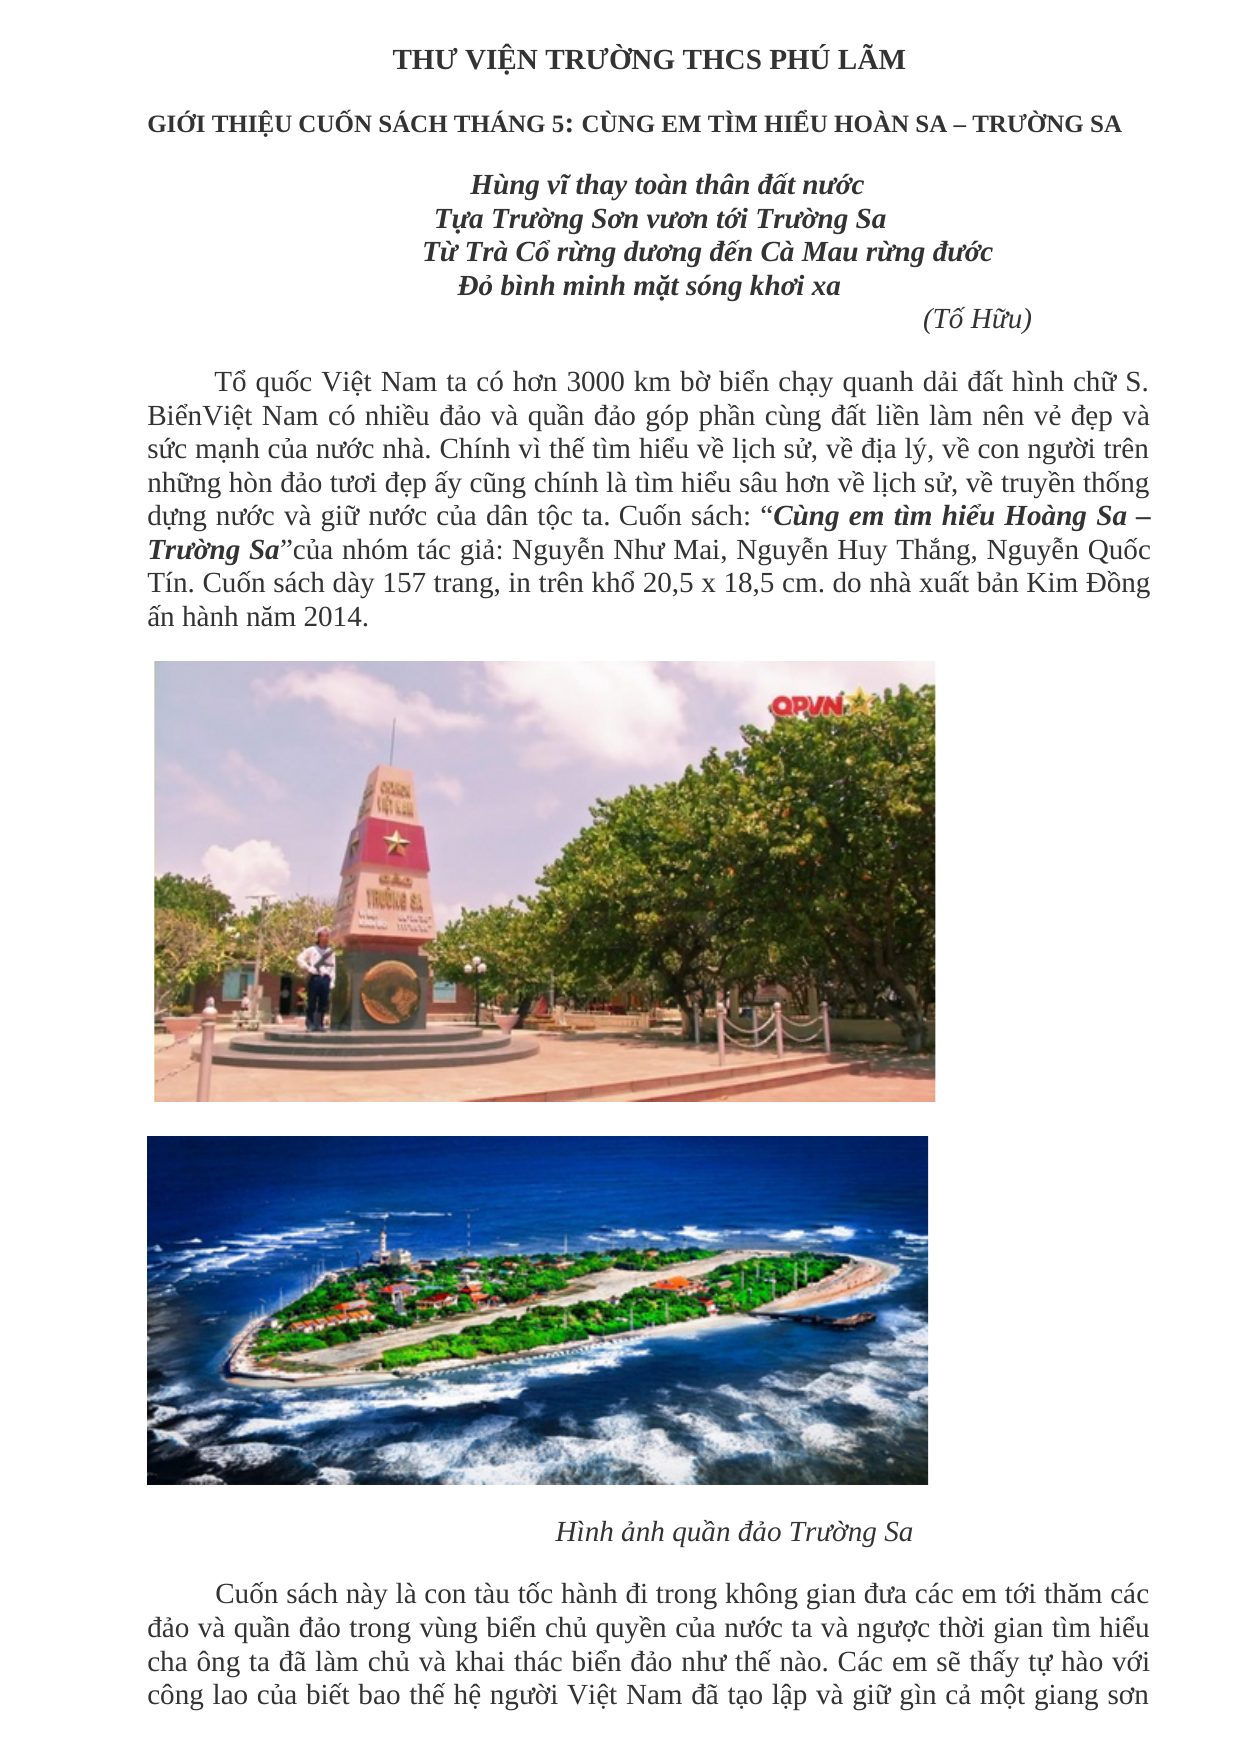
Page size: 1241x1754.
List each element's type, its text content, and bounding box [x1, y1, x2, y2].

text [147, 1577, 1152, 1711]
picture [154, 661, 936, 1102]
picture [147, 1136, 929, 1485]
text Hùng vĩ thay toàn thân đất nước Tựa Trường Sơn vươn tới Trường Sa Từ Trà Cổ rừng dương đến Cà Mau rừng đước Đỏ bình minh mặt sóng khơi xa (Tố Hữu) [147, 167, 1152, 335]
text Tổ quốc Việt Nam ta có hơn 3000 km bờ biển chạy quanh dải đất hình chữ S. BiểnViệt Nam có nhiều đảo và quần đảo góp phần cùng đất liền làm nên vẻ đẹp và sức mạnh của nước nhà. Chính vì thế tìm hiểu về lịch sử, về địa lý, về con người trên những hòn đảo tươi đẹp ấy cũng chính là tìm hiểu sâu hơn về lịch sử, về truyền thống dựng nước và giữ nước của dân tộc ta. Cuốn sách: “Cùng em tìm hiểu Hoàng Sa – Trường Sa”của nhóm tác giả: Nguyễn Như Mai, Nguyễn Huy Thắng, Nguyễn Quốc Tín. Cuốn sách dày 157 trang, in trên khổ 20,5 x 18,5 cm. do nhà xuất bản Kim Đồng ấn hành năm 2014. [147, 364, 1152, 633]
text THƯ VIỆN TRƯỜNG THCS PHÚ LÃM [147, 42, 1152, 76]
text GIỚI THIỆU CUỐN SÁCH THÁNG 5: CÙNG EM TÌM HIỂU HOÀN SA – TRƯỜNG SA [147, 105, 1152, 138]
text Hình ảnh quần đảo Trường Sa [147, 1514, 1152, 1547]
